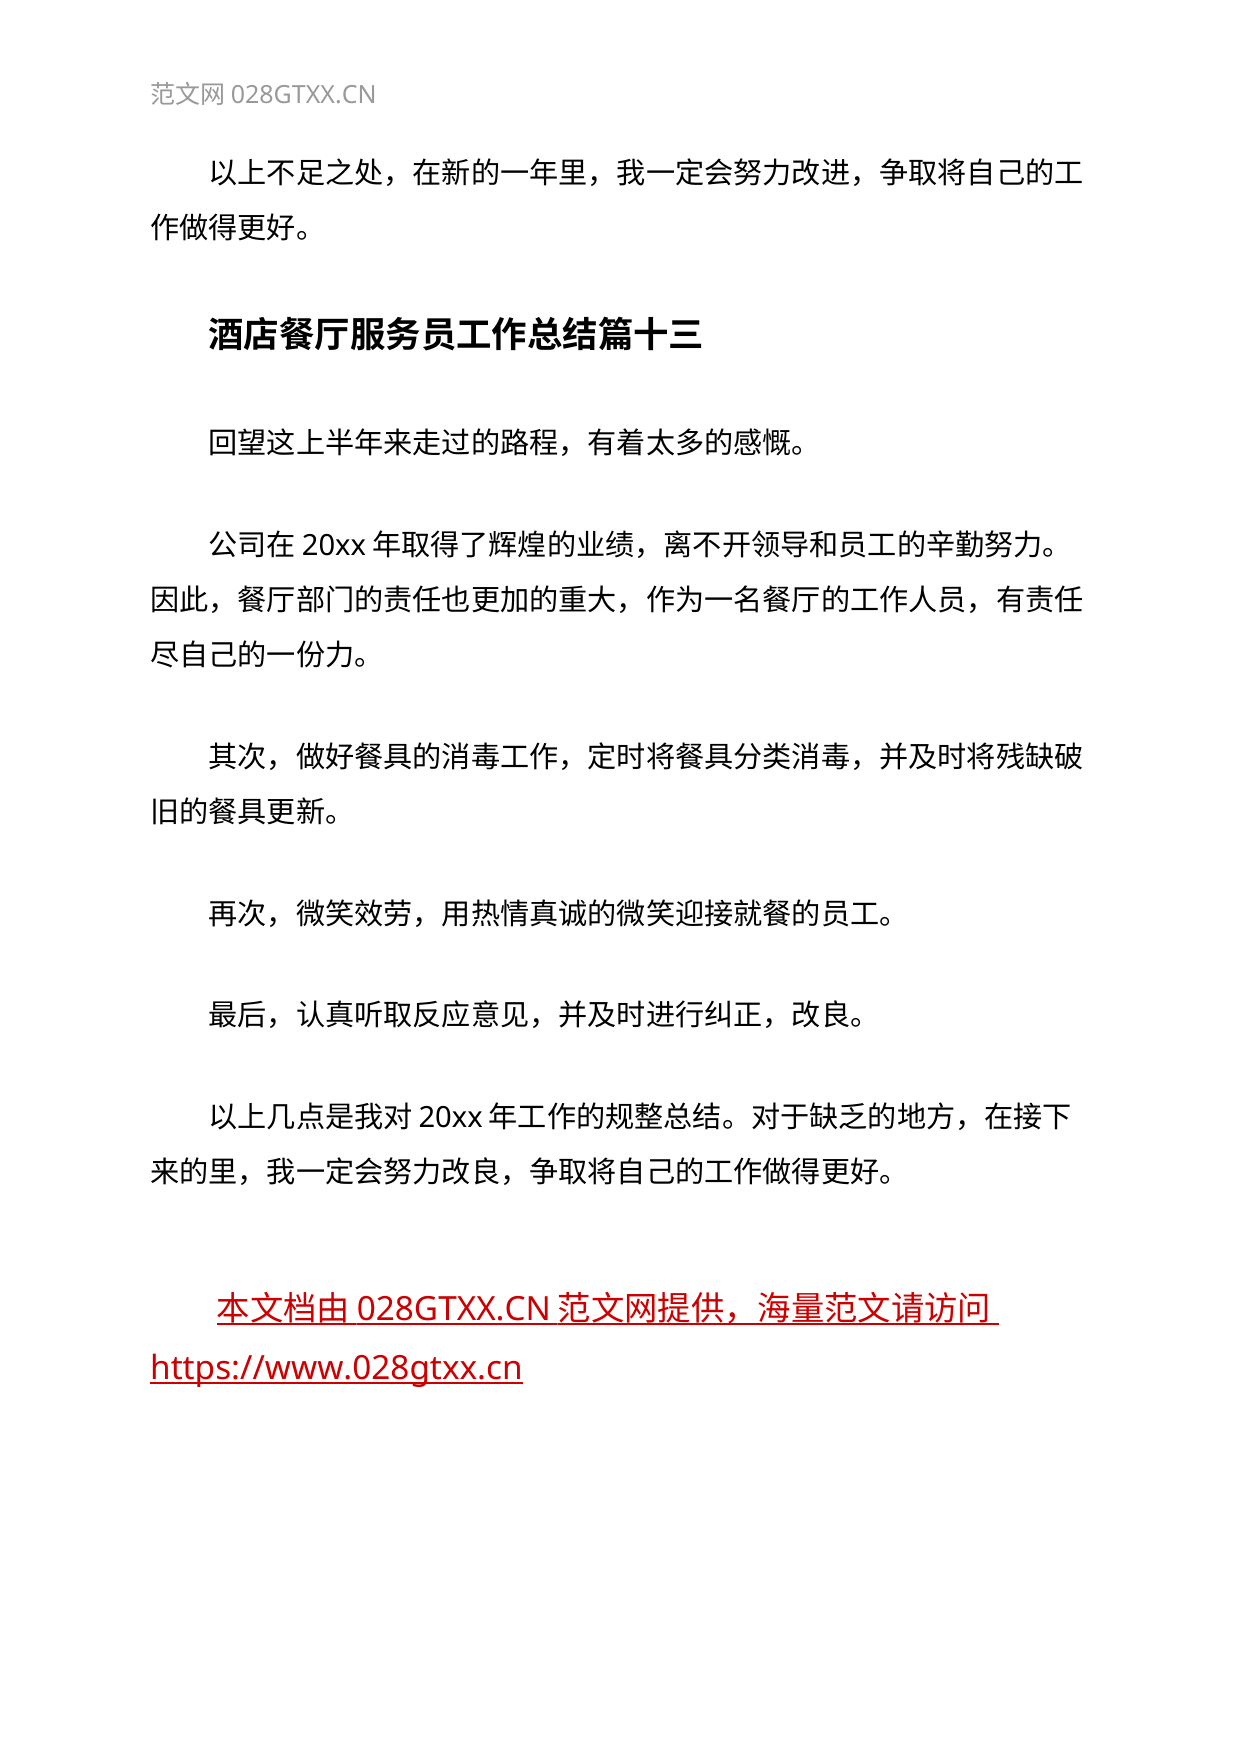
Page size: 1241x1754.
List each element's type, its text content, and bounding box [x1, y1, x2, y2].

text 最后，认真听取反应意见，并及时进行纠正，改良。 [150, 992, 1090, 1034]
text 酒店餐厅服务员工作总结篇十三 [150, 307, 1090, 358]
text 以上不足之处，在新的一年里，我一定会努力改进，争取将自己的工作做得更好。 [150, 150, 1090, 247]
text 再次，微笑效劳，用热情真诚的微笑迎接就餐的员工。 [150, 890, 1090, 932]
text 其次，做好餐具的消毒工作，定时将餐具分类消毒，并及时将残缺破旧的餐具更新。 [150, 733, 1090, 831]
text 回望这上半年来走过的路程，有着太多的感慨。 [150, 420, 1090, 462]
text 公司在20xx年取得了辉煌的业绩，离不开领导和员工的辛勤努力。因此，餐厅部门的责任也更加的重大，作为一名餐厅的工作人员，有责任尽自己的一份力。 [150, 522, 1090, 674]
text 以上几点是我对20xx年工作的规整总结。对于缺乏的地方，在接下来的里，我一定会努力改良，争取将自己的工作做得更好。 [150, 1094, 1090, 1191]
text 本文档由028GTXX.CN范文网提供，海量范文请访问 https://www.028gtxx.cn [150, 1282, 1090, 1389]
